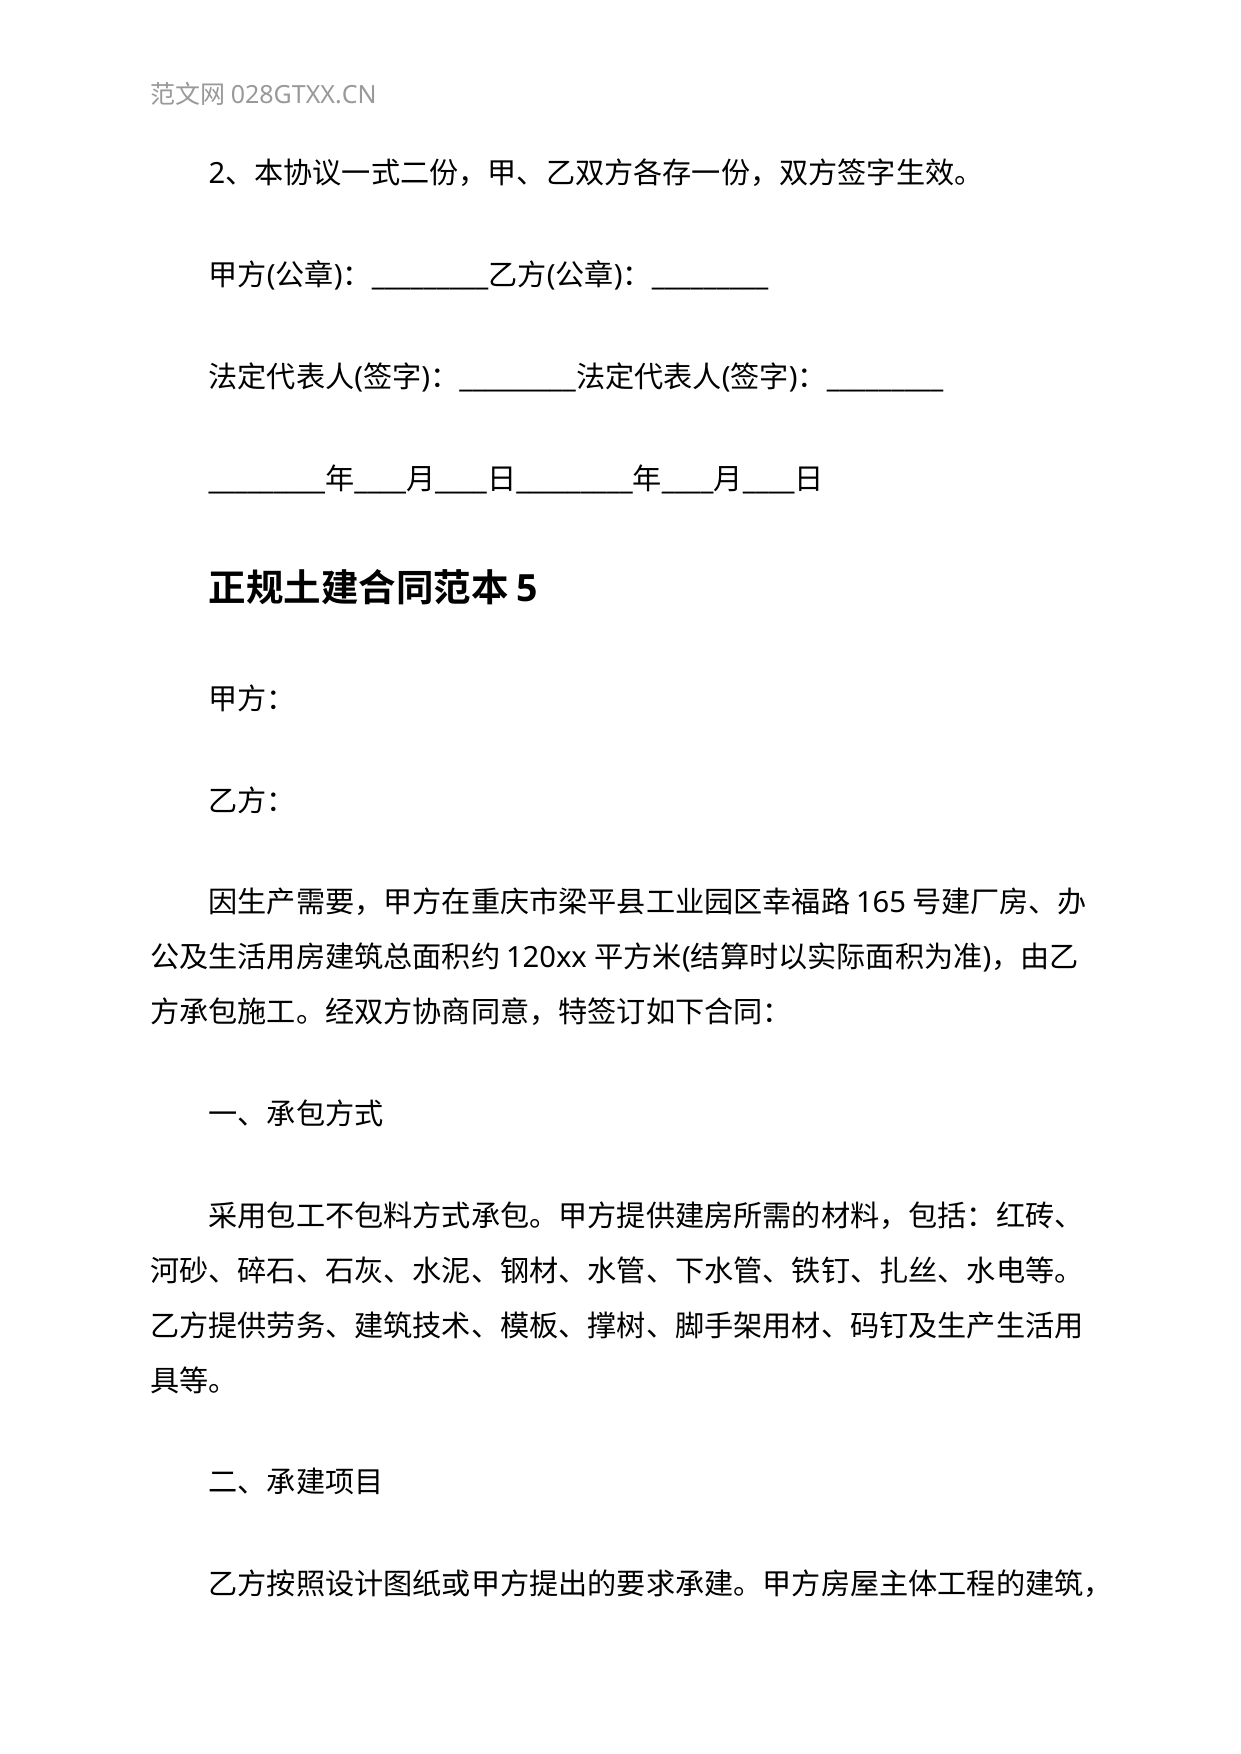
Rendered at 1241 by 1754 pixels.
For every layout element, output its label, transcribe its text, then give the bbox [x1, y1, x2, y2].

text 甲方(公章)：_________乙方(公章)：_________ [150, 252, 1090, 294]
text 因生产需要，甲方在重庆市梁平县工业园区幸福路165号建厂房、办公及生活用房建筑总面积约120xx 平方米(结算时以实际面积为准)，由乙方承包施工。经双方协商同意，特签订如下合同： [150, 879, 1090, 1031]
text 二、承建项目 [150, 1459, 1090, 1501]
text 2、本协议一式二份，甲、乙双方各存一份，双方签字生效。 [150, 150, 1090, 192]
text 甲方： [150, 676, 1090, 718]
text 一、承包方式 [150, 1091, 1090, 1133]
text _________年____月____日_________年____月____日 [150, 456, 1090, 498]
text 法定代表人(签字)：_________法定代表人(签字)：_________ [150, 354, 1090, 396]
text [150, 1561, 1090, 1603]
text 正规土建合同范本5 [150, 558, 1090, 612]
text 采用包工不包料方式承包。甲方提供建房所需的材料，包括：红砖、河砂、碎石、石灰、水泥、钢材、水管、下水管、铁钉、扎丝、水电等。乙方提供劳务、建筑技术、模板、撑树、脚手架用材、码钉及生产生活用具等。 [150, 1193, 1090, 1399]
text 乙方： [150, 777, 1090, 819]
